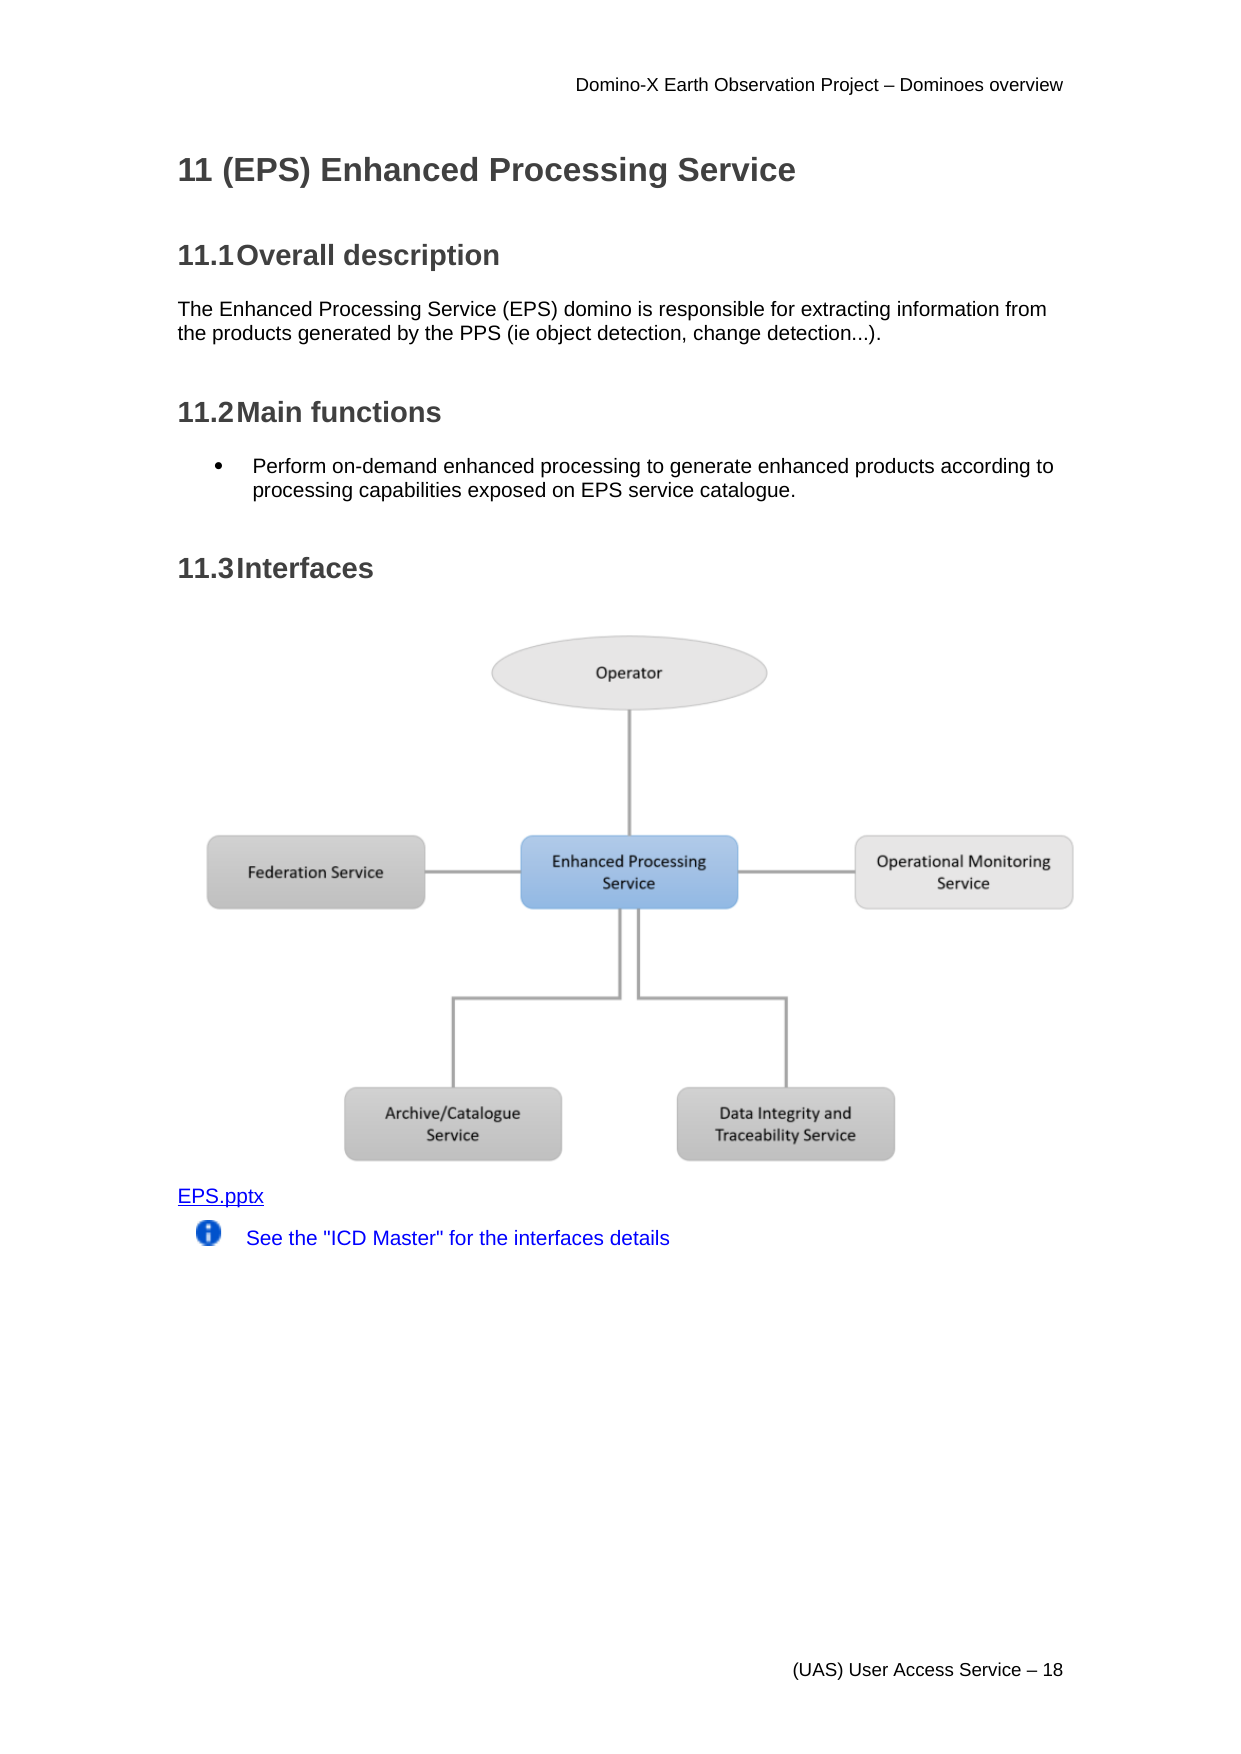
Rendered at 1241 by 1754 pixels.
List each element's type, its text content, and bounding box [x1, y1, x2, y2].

subtitle Main functions [177, 395, 1063, 428]
text See the "ICD Master" for the interfaces details [177, 1221, 1063, 1250]
text The Enhanced Processing Service (EPS) domino is responsible for extracting information from the products generated by the PPS (ie object detection, change detection...). [177, 297, 1063, 345]
picture [196, 1220, 222, 1246]
subtitle Overall description [177, 238, 1063, 272]
subtitle Interfaces [177, 551, 1063, 585]
list Perform on-demand enhanced processing to generate enhanced products according to processing capabilities exposed on EPS service catalogue. [215, 453, 1063, 501]
text EPS.pptx [177, 1184, 1063, 1208]
picture [196, 610, 1082, 1172]
subtitle (EPS) Enhanced Processing Service [177, 150, 1063, 188]
